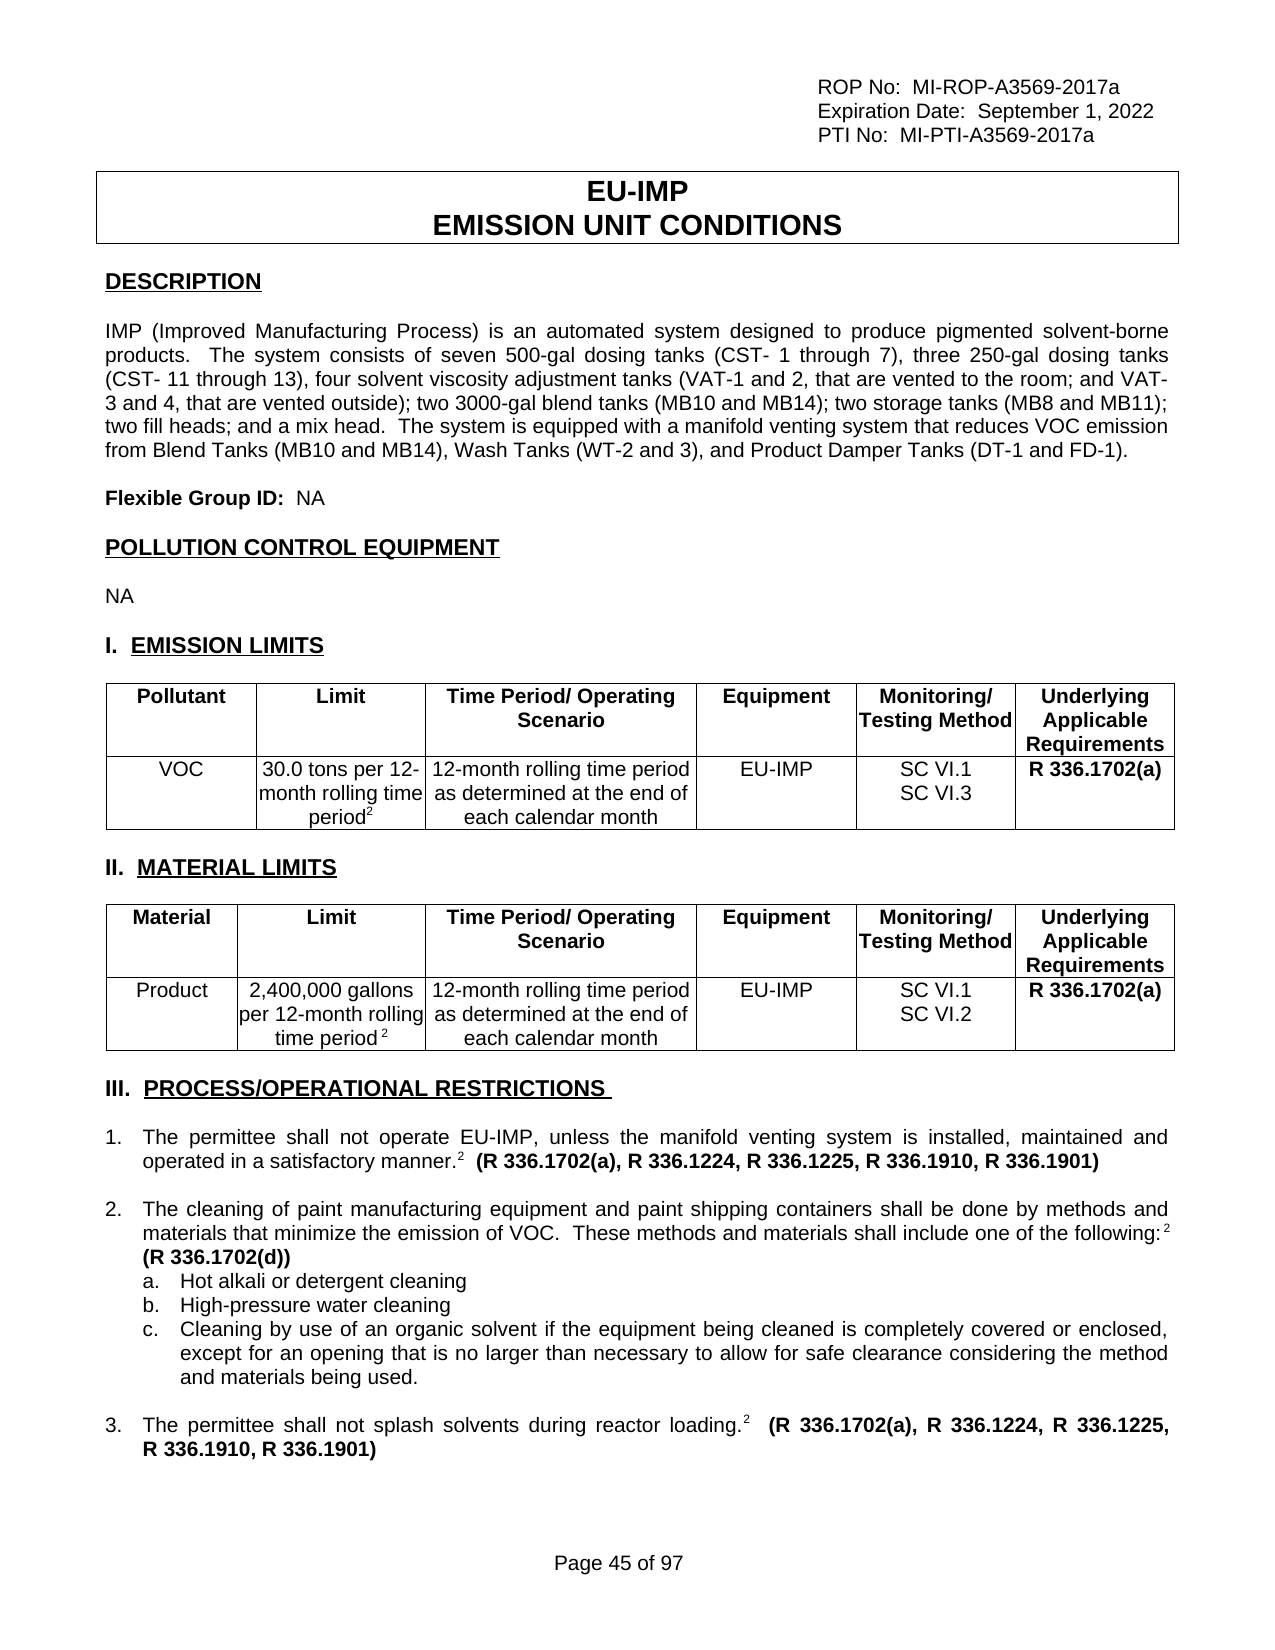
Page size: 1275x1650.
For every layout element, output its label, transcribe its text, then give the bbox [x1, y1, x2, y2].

table_header Equipment [697, 684, 856, 756]
table_cell R 336.1702(a) [1016, 978, 1174, 1049]
table_cell 30.0 tons per 12-month rolling time period2 [257, 757, 425, 828]
list The cleaning of paint manufacturing equipment and paint shipping containers shall be done by methods and materials that minimize the emission of VOC. These methods and materials shall include one of the following:2 (R 336.1702(d)) [105, 1197, 1170, 1269]
text II. MATERIAL LIMITS [105, 853, 1170, 880]
table_header Limit [257, 684, 425, 756]
table_cell SC VI.1 SC VI.2 [857, 978, 1015, 1049]
text IMP (Improved Manufacturing Process) is an automated system designed to produce pigmented solvent-borne products. The system consists of seven 500-gal dosing tanks (CST- 1 through 7), three 250-gal dosing tanks (CST- 11 through 13), four solvent viscosity adjustment tanks (VAT-1 and 2, that are vented to the room; and VAT-3 and 4, that are vented outside); two 3000-gal blend tanks (MB10 and MB14); two storage tanks (MB8 and MB11); two fill heads; and a mix head. The system is equipped with a manifold venting system that reduces VOC emission from Blend Tanks (MB10 and MB14), Wash Tanks (WT-2 and 3), and Product Damper Tanks (DT-1 and FD-1). [105, 318, 1170, 462]
table_header Time Period/ Operating Scenario [426, 905, 696, 977]
list The permittee shall not splash solvents during reactor loading.2 (R 336.1702(a), R 336.1224, R 336.1225, R 336.1910, R 336.1901) [105, 1412, 1170, 1460]
list The permittee shall not operate EU-IMP, unless the manifold venting system is installed, maintained and operated in a satisfactory manner.2 (R 336.1702(a), R 336.1224, R 336.1225, R 336.1910, R 336.1901) [105, 1125, 1170, 1173]
text POLLUTION CONTROL EQUIPMENT [105, 534, 1170, 560]
text DESCRIPTION [105, 268, 1170, 294]
text NA [105, 584, 1170, 608]
table_cell R 336.1702(a) [1016, 757, 1174, 828]
table_cell EU-IMP [697, 978, 856, 1049]
text I. EMISSION LIMITS [105, 632, 1170, 659]
table_cell VOC [107, 757, 256, 828]
text EMISSION UNIT CONDITIONS [97, 204, 1178, 243]
table_header Limit [238, 905, 425, 977]
table_header Monitoring/ Testing Method [857, 684, 1015, 756]
table_header Time Period/ Operating Scenario [426, 684, 696, 756]
table_header Monitoring/ Testing Method [857, 905, 1015, 977]
table_cell EU-IMP [697, 757, 856, 828]
table_cell 12-month rolling time period as determined at the end of each calendar month [426, 757, 696, 828]
table_cell 2,400,000 gallons per 12-month rolling time period 2 [238, 978, 425, 1049]
table_header Material [107, 905, 237, 977]
list Cleaning by use of an organic solvent if the equipment being cleaned is completely covered or enclosed, except for an opening that is no larger than necessary to allow for safe clearance considering the method and materials being used. [142, 1317, 1170, 1388]
table_cell SC VI.1 SC VI.3 [857, 757, 1015, 828]
table_cell Product [107, 978, 237, 1049]
text III. PROCESS/OPERATIONAL RESTRICTIONS [105, 1074, 1170, 1101]
table_cell 12-month rolling time period as determined at the end of each calendar month [426, 978, 696, 1049]
list High-pressure water cleaning [142, 1293, 1170, 1317]
list Hot alkali or detergent cleaning [142, 1269, 1170, 1293]
text Flexible Group ID: NA [105, 486, 1170, 510]
table_header Underlying Applicable Requirements [1016, 684, 1174, 756]
table_header Underlying Applicable Requirements [1016, 905, 1174, 977]
table_header Pollutant [107, 684, 256, 756]
table_header Equipment [697, 905, 856, 977]
subtitle EU-IMP [97, 172, 1178, 204]
